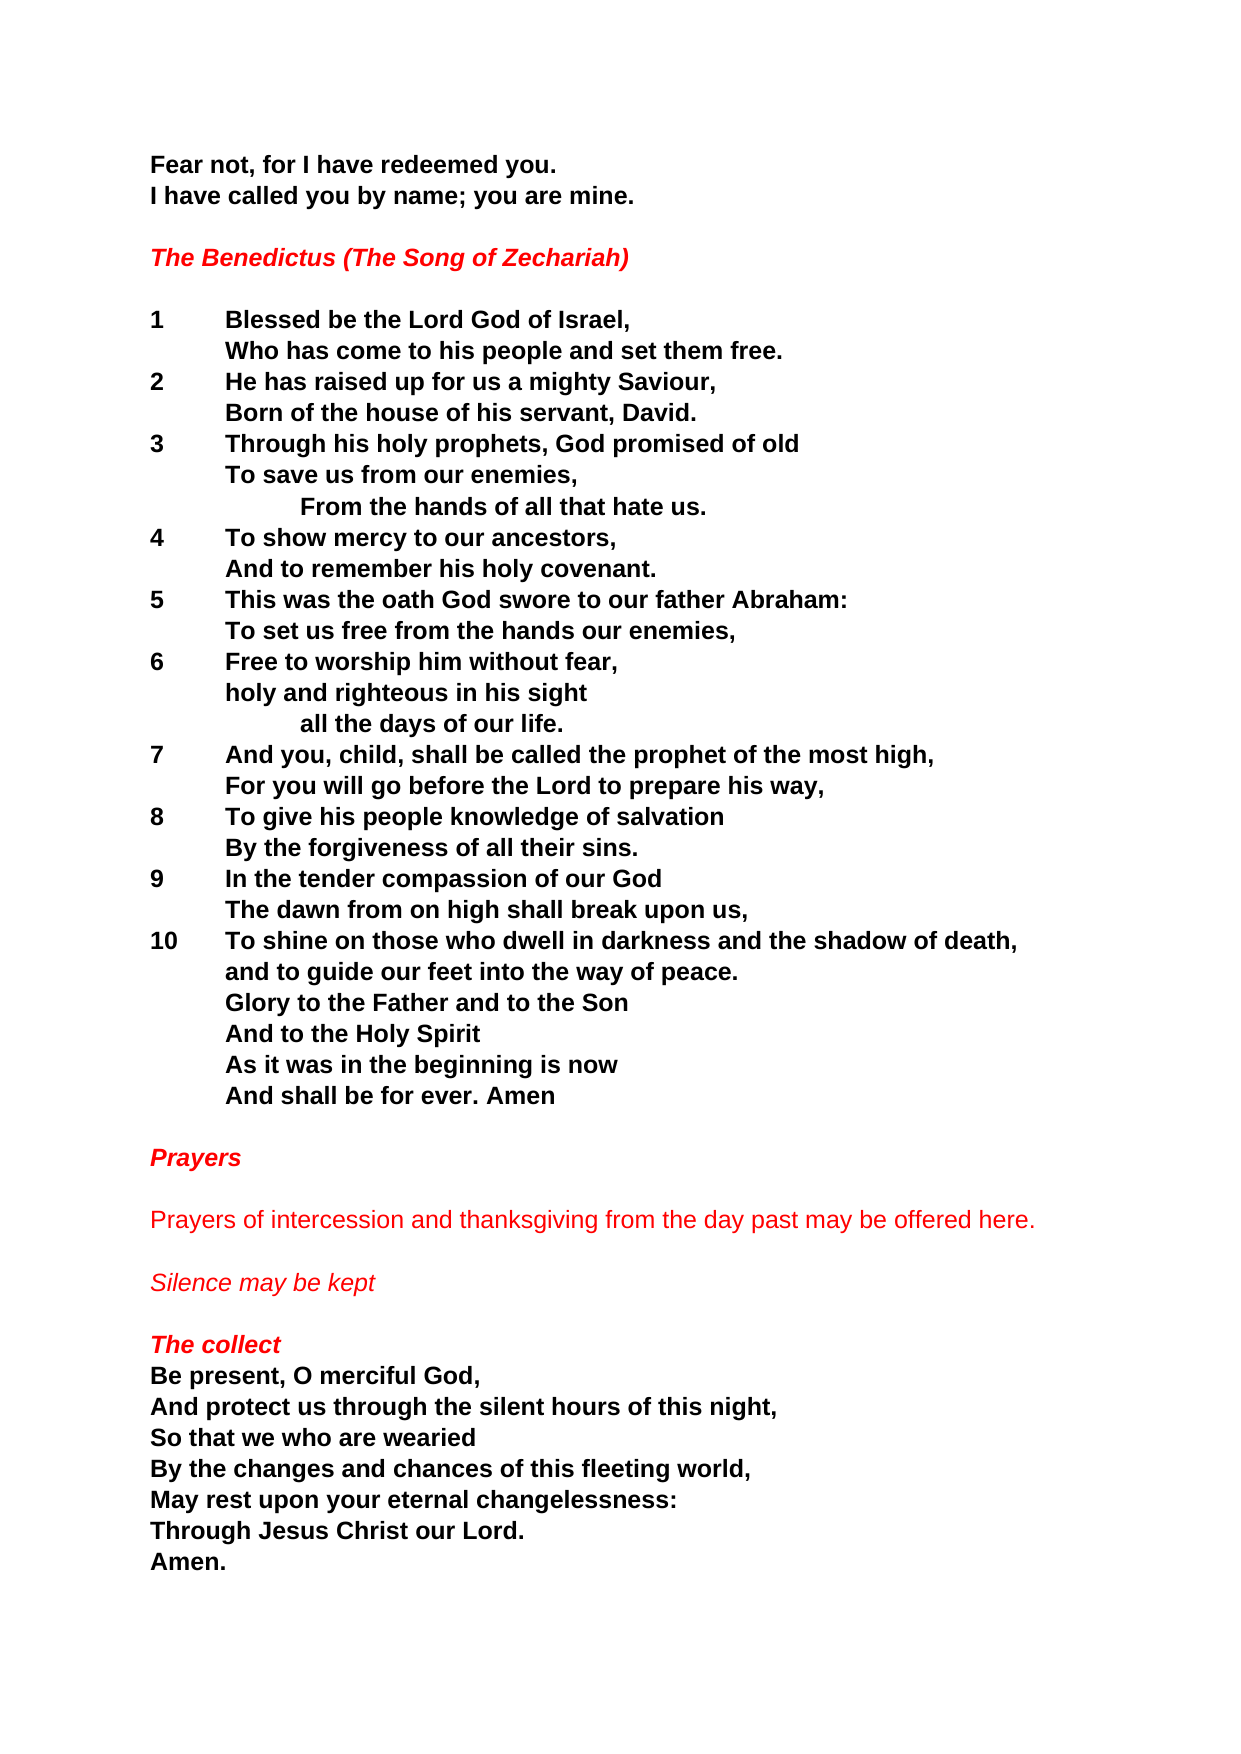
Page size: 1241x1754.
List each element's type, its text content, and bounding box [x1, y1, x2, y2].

text all the days of our life. [150, 709, 1090, 737]
text 6 Free to worship him without fear, [150, 647, 1090, 675]
text 8 To give his people knowledge of salvation [150, 802, 1090, 831]
text The Benedictus (The Song of Zechariah) [150, 243, 1090, 272]
text Born of the house of his servant, David. [150, 398, 1090, 427]
text holy and righteous in his sight [150, 678, 1090, 706]
text Be present, O merciful God, [150, 1361, 1090, 1389]
text Fear not, for I have redeemed you. [150, 150, 1090, 179]
text To save us from our enemies, [150, 460, 1090, 489]
text For you will go before the Lord to prepare his way, [150, 771, 1090, 799]
text Glory to the Father and to the Son [150, 988, 1090, 1017]
text 4 To show mercy to our ancestors, [150, 522, 1090, 551]
text 5 This was the oath God swore to our father Abraham: [150, 584, 1090, 613]
text And to the Holy Spirit [150, 1019, 1090, 1048]
text Prayers of intercession and thanksgiving from the day past may be offered here. [150, 1205, 1090, 1234]
text 10 To shine on those who dwell in darkness and the shadow of death, [150, 926, 1090, 955]
text Who has come to his people and set them free. [150, 336, 1090, 365]
text May rest upon your eternal changelessness: [150, 1485, 1090, 1513]
text From the hands of all that hate us. [150, 491, 1090, 520]
text 3 Through his holy prophets, God promised of old [150, 429, 1090, 458]
text So that we who are wearied [150, 1423, 1090, 1451]
text 9 In the tender compassion of our God [150, 864, 1090, 893]
text As it was in the beginning is now [150, 1050, 1090, 1079]
text Prayers [150, 1143, 1090, 1172]
text 1 Blessed be the Lord God of Israel, [150, 305, 1090, 334]
text And shall be for ever. Amen [150, 1081, 1090, 1110]
text And protect us through the silent hours of this night, [150, 1392, 1090, 1420]
text And to remember his holy covenant. [150, 553, 1090, 582]
text The dawn from on high shall break upon us, [150, 895, 1090, 924]
text and to guide our feet into the way of peace. [150, 957, 1090, 986]
text Through Jesus Christ our Lord. [150, 1516, 1090, 1544]
text By the changes and chances of this fleeting world, [150, 1454, 1090, 1482]
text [150, 181, 1090, 210]
text Amen. [150, 1547, 1090, 1576]
text By the forgiveness of all their sins. [150, 833, 1090, 862]
text The collect [150, 1329, 1090, 1358]
text To set us free from the hands our enemies, [150, 616, 1090, 644]
text 7 And you, child, shall be called the prophet of the most high, [150, 740, 1090, 768]
text 2 He has raised up for us a mighty Saviour, [150, 367, 1090, 396]
text Silence may be kept [150, 1267, 1090, 1296]
